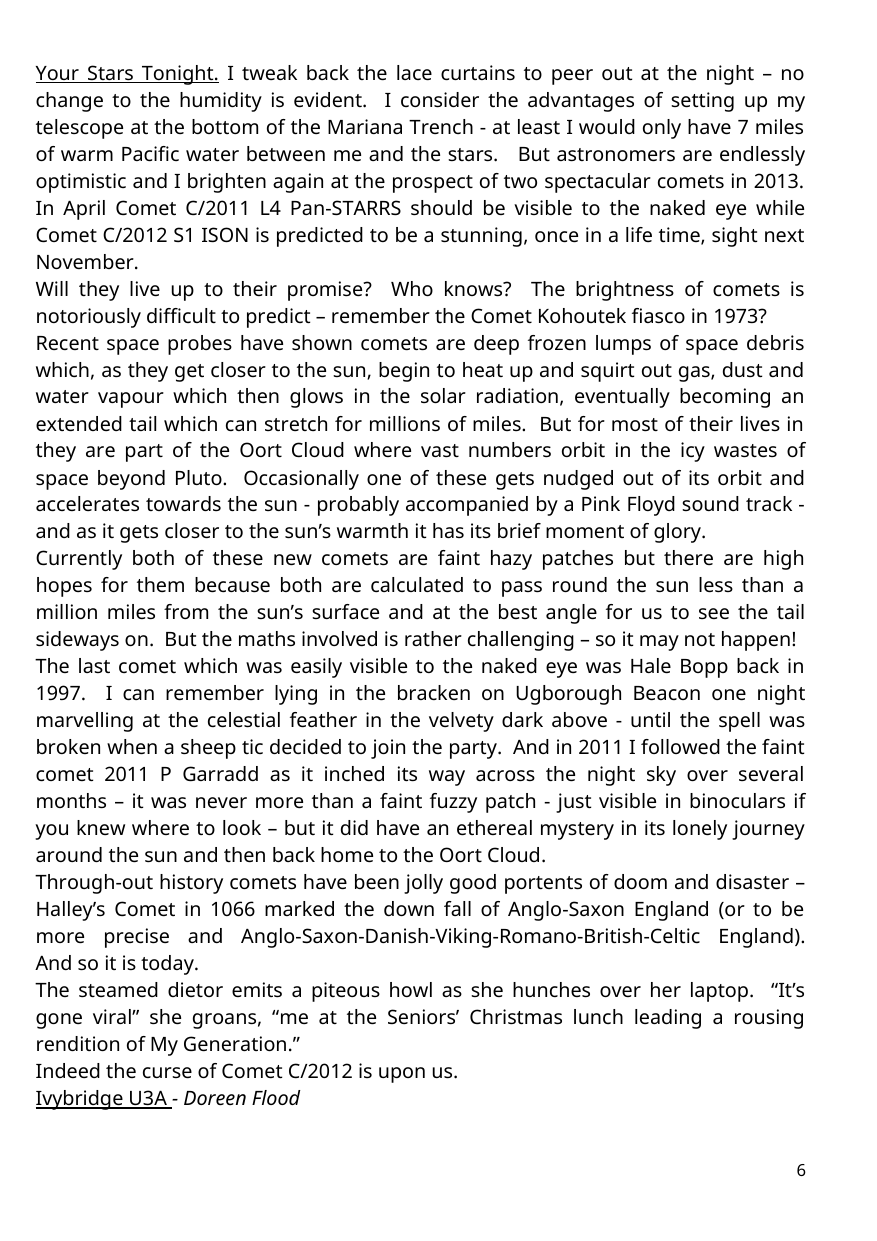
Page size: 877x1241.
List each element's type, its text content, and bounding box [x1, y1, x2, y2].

text Currently both of these new comets are faint hazy patches but there are high hopes for them because both are calculated to pass round the sun less than a million miles from the sun’s surface and at the best angle for us to see the tail sideways on. But the maths involved is rather challenging – so it may not happen! [35, 545, 806, 653]
text Recent space probes have shown comets are deep frozen lumps of space debris which, as they get closer to the sun, begin to heat up and squirt out gas, dust and water vapour which then glows in the solar radiation, eventually becoming an extended tail which can stretch for millions of miles. But for most of their lives in they are part of the Oort Cloud where vast numbers orbit in the icy wastes of space beyond Pluto. Occasionally one of these gets nudged out of its orbit and accelerates towards the sun - probably accompanied by a Pink Floyd sound track - and as it gets closer to the sun’s warmth it has its brief moment of glory. [35, 329, 806, 545]
text Will they live up to their promise? Who knows? The brightness of comets is notoriously difficult to predict – remember the Comet Kohoutek fiasco in 1973? [35, 275, 806, 329]
text The last comet which was easily visible to the naked eye was Hale Bopp back in 1997. I can remember lying in the bracken on Ugborough Beacon one night marvelling at the celestial feather in the velvety dark above - until the spell was broken when a sheep tic decided to join the party. And in 2011 I followed the faint comet 2011 P Garradd as it inched its way across the night sky over several months – it was never more than a faint fuzzy patch - just visible in binoculars if you knew where to look – but it did have an ethereal mystery in its lonely journey around the sun and then back home to the Oort Cloud. [35, 653, 806, 868]
text Indeed the curse of Comet C/2012 is upon us. [35, 1057, 806, 1084]
text Through-out history comets have been jolly good portents of doom and disaster – Halley’s Comet in 1066 marked the down fall of Anglo-Saxon England (or to be more precise and Anglo-Saxon-Danish-Viking-Romano-British-Celtic England). And so it is today. [35, 868, 806, 976]
text Ivybridge U3A - Doreen Flood [35, 1084, 806, 1111]
text The steamed dietor emits a piteous howl as she hunches over her laptop. “It’s gone viral” she groans, “me at the Seniors’ Christmas lunch leading a rousing rendition of My Generation.” [35, 976, 806, 1057]
text Your Stars Tonight. I tweak back the lace curtains to peer out at the night – no change to the humidity is evident. I consider the advantages of setting up my telescope at the bottom of the Mariana Trench - at least I would only have 7 miles of warm Pacific water between me and the stars. But astronomers are endlessly optimistic and I brighten again at the prospect of two spectacular comets in 2013. In April Comet C/2011 L4 Pan-STARRS should be visible to the naked eye while Comet C/2012 S1 ISON is predicted to be a stunning, once in a life time, sight next November. [35, 59, 806, 275]
